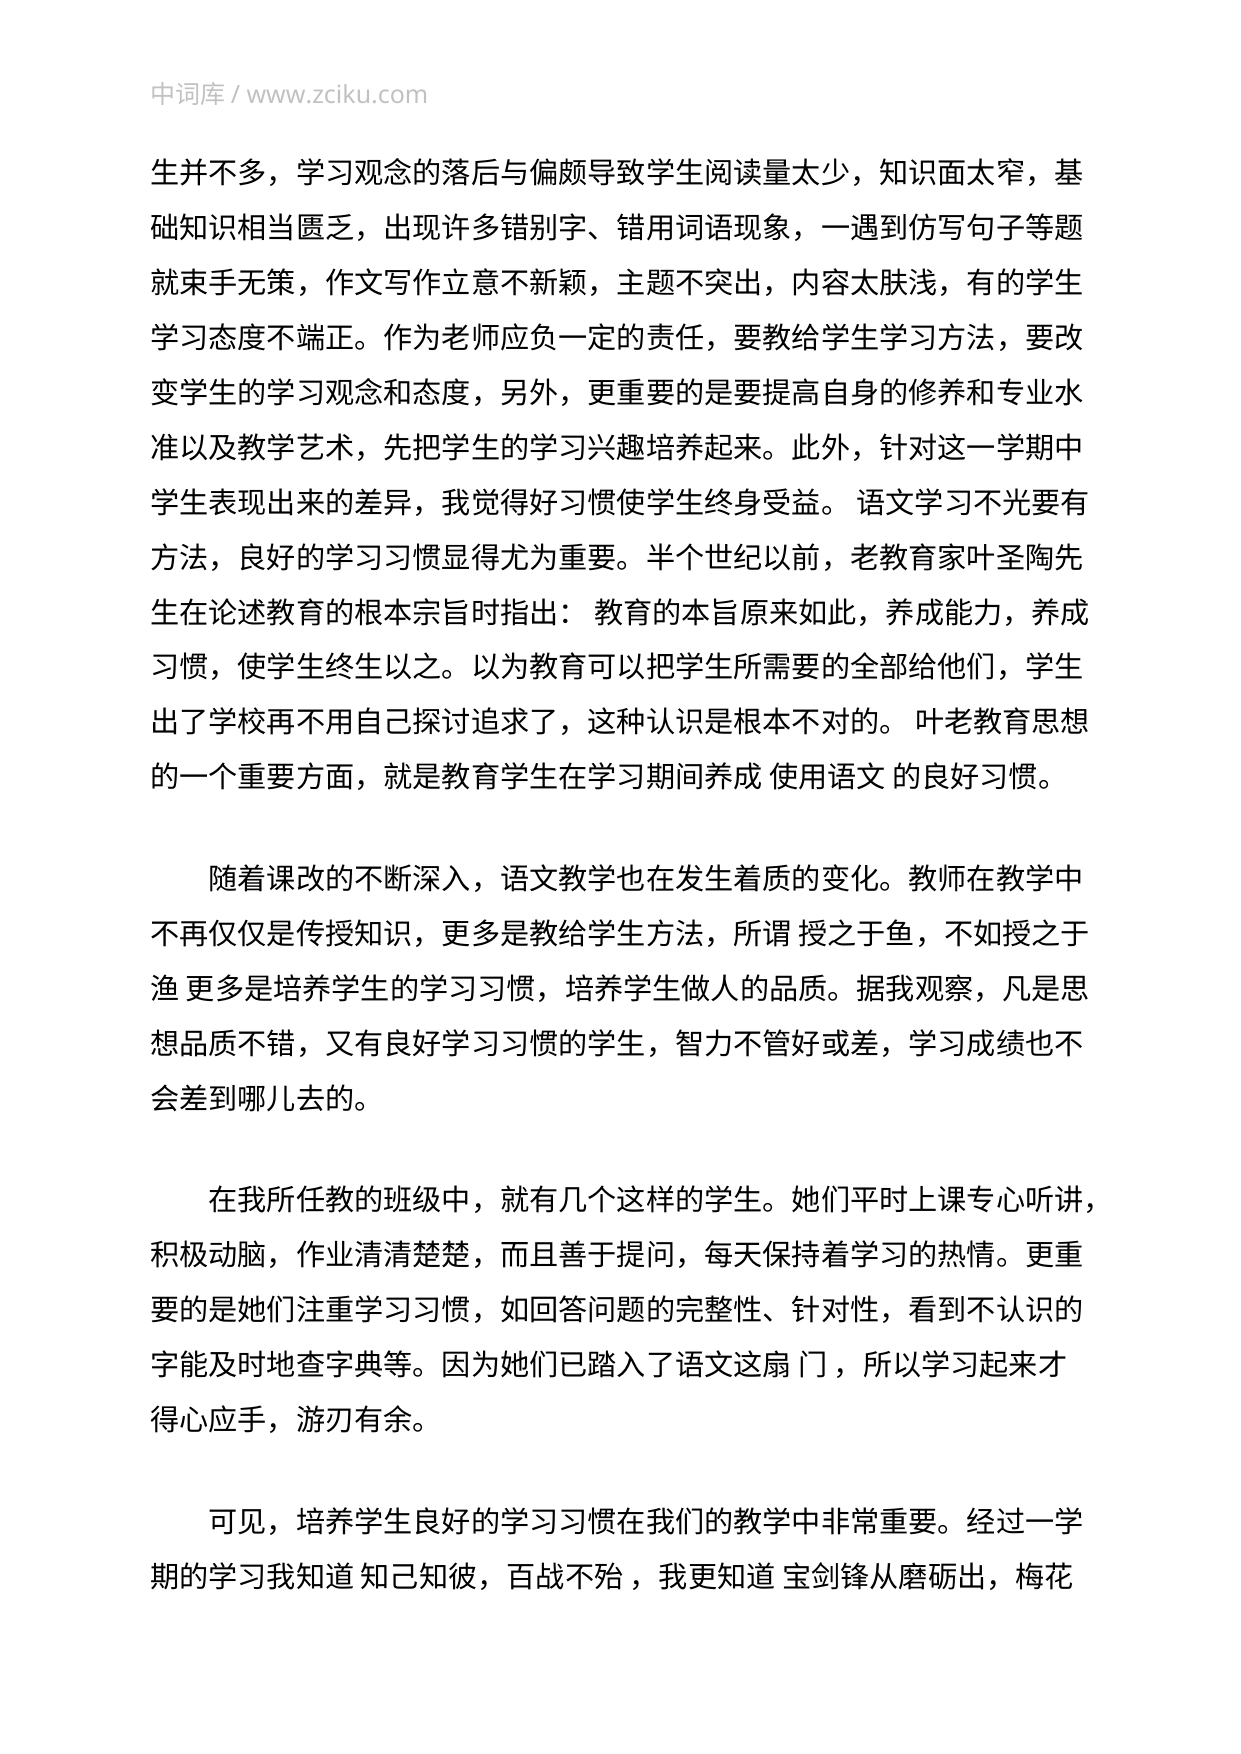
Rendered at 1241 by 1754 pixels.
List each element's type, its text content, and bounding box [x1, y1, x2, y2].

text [150, 1498, 1090, 1596]
text 随着课改的不断深入，语文教学也在发生着质的变化。教师在教学中不再仅仅是传授知识，更多是教给学生方法，所谓 授之于鱼，不如授之于渔 更多是培养学生的学习习惯，培养学生做人的品质。据我观察，凡是思想品质不错，又有良好学习习惯的学生，智力不管好或差，学习成绩也不会差到哪儿去的。 [150, 856, 1090, 1117]
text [150, 150, 1090, 796]
text 在我所任教的班级中，就有几个这样的学生。她们平时上课专心听讲，积极动脑，作业清清楚楚，而且善于提问，每天保持着学习的热情。更重要的是她们注重学习习惯，如回答问题的完整性、针对性，看到不认识的字能及时地查字典等。因为她们已踏入了语文这扇 门 ，所以学习起来才得心应手，游刃有余。 [150, 1177, 1090, 1439]
